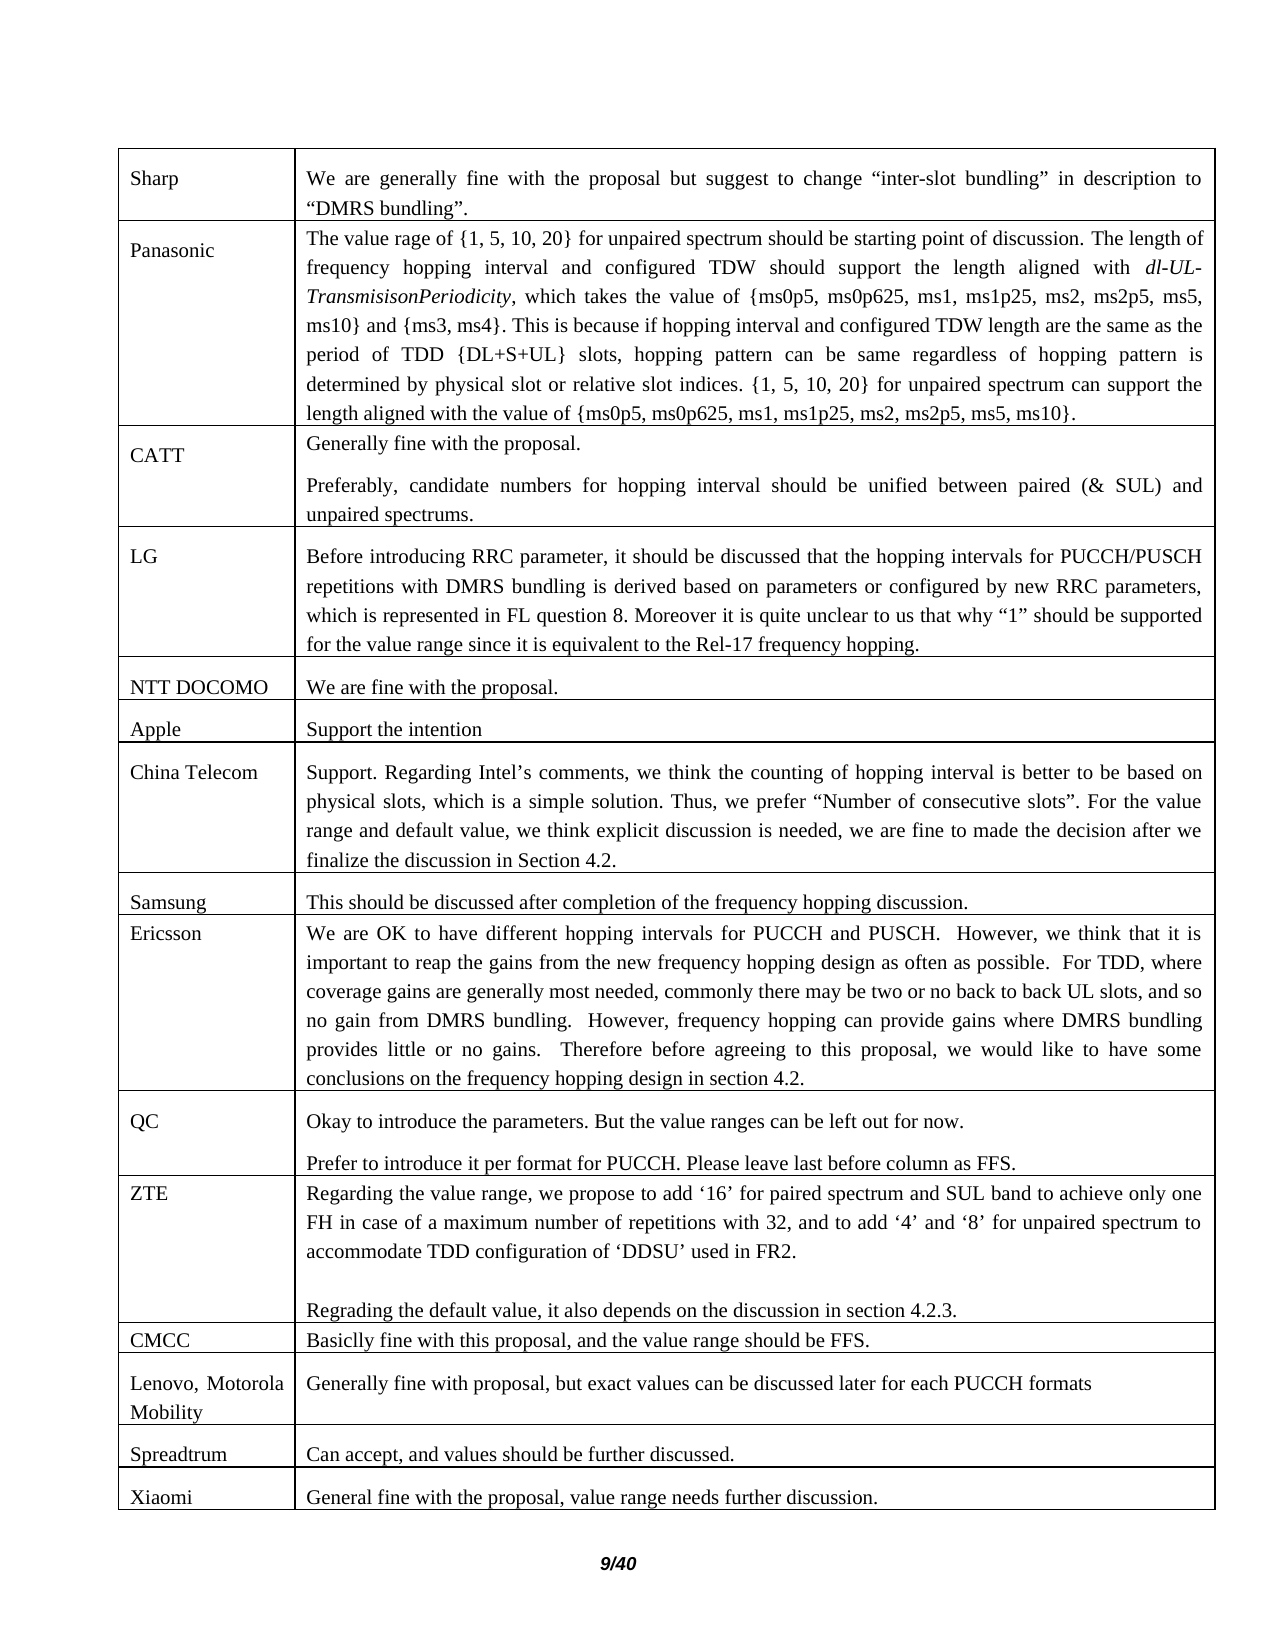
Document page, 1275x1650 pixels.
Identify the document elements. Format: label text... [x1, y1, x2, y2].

table_cell Panasonic [119, 221, 294, 425]
table_cell Generally fine with proposal, but exact values can be discussed later for each PUCCH formats [296, 1353, 1214, 1424]
table_cell Apple [119, 700, 294, 741]
table_cell CATT [119, 426, 294, 526]
table_cell Sharp [119, 149, 294, 219]
table_cell Support. Regarding Intel’s comments, we think the counting of hopping interval is better to be based on physical slots, which is a simple solution. Thus, we prefer “Number of consecutive slots”. For the value range and default value, we think explicit discussion is needed, we are fine to made the decision after we finalize the discussion in Section 4.2. [296, 743, 1214, 872]
table_cell NTT DOCOMO [119, 657, 294, 699]
table_cell The value rage of {1, 5, 10, 20} for unpaired spectrum should be starting point of discussion. The length of frequency hopping interval and configured TDW should support the length aligned with dl-UL-TransmisisonPeriodicity, which takes the value of {ms0p5, ms0p625, ms1, ms1p25, ms2, ms2p5, ms5, ms10} and {ms3, ms4}. This is because if hopping interval and configured TDW length are the same as the period of TDD {DL+S+UL} slots, hopping pattern can be same regardless of hopping pattern is determined by physical slot or relative slot indices. {1, 5, 10, 20} for unpaired spectrum can support the length aligned with the value of {ms0p5, ms0p625, ms1, ms1p25, ms2, ms2p5, ms5, ms10}. [296, 221, 1214, 425]
table_cell We are fine with the proposal. [296, 657, 1214, 699]
table_cell Ericsson [119, 915, 294, 1090]
table_cell Before introducing RRC parameter, it should be discussed that the hopping intervals for PUCCH/PUSCH repetitions with DMRS bundling is derived based on parameters or configured by new RRC parameters, which is represented in FL question 8. Moreover it is quite unclear to us that why “1” should be supported for the value range since it is equivalent to the Rel-17 frequency hopping. [296, 527, 1214, 656]
table_cell We are OK to have different hopping intervals for PUCCH and PUSCH. However, we think that it is important to reap the gains from the new frequency hopping design as often as possible. For TDD, where coverage gains are generally most needed, commonly there may be two or no back to back UL slots, and so no gain from DMRS bundling. However, frequency hopping can provide gains where DMRS bundling provides little or no gains. Therefore before agreeing to this proposal, we would like to have some conclusions on the frequency hopping design in section 4.2. [296, 915, 1214, 1090]
table_cell Samsung [119, 873, 294, 914]
table_cell This should be discussed after completion of the frequency hopping discussion. [296, 873, 1214, 914]
table_cell Can accept, and values should be further discussed. [296, 1425, 1214, 1466]
table_cell China Telecom [119, 743, 294, 872]
table_cell Basiclly fine with this proposal, and the value range should be FFS. [296, 1323, 1214, 1352]
table_cell Xiaomi [119, 1468, 294, 1509]
table_cell Lenovo, Motorola Mobility [119, 1353, 294, 1424]
table_cell Okay to introduce the parameters. But the value ranges can be left out for now. Prefer to introduce it per format for PUCCH. Please leave last before column as FFS. [296, 1091, 1214, 1175]
table_cell We are generally fine with the proposal but suggest to change “inter-slot bundling” in description to “DMRS bundling”. [296, 149, 1214, 219]
table_cell Spreadtrum [119, 1425, 294, 1466]
table_cell QC [119, 1091, 294, 1175]
table_cell Support the intention [296, 700, 1214, 741]
table_cell Generally fine with the proposal. Preferably, candidate numbers for hopping interval should be unified between paired (& SUL) and unpaired spectrums. [296, 426, 1214, 526]
table_cell Regarding the value range, we propose to add ‘16’ for paired spectrum and SUL band to achieve only one FH in case of a maximum number of repetitions with 32, and to add ‘4’ and ‘8’ for unpaired spectrum to accommodate TDD configuration of ‘DDSU’ used in FR2. Regrading the default value, it also depends on the discussion in section 4.2.3. [296, 1176, 1214, 1322]
table_cell CMCC [119, 1323, 294, 1352]
table_cell General fine with the proposal, value range needs further discussion. [296, 1468, 1214, 1509]
table_cell ZTE [119, 1176, 294, 1322]
table_cell LG [119, 527, 294, 656]
